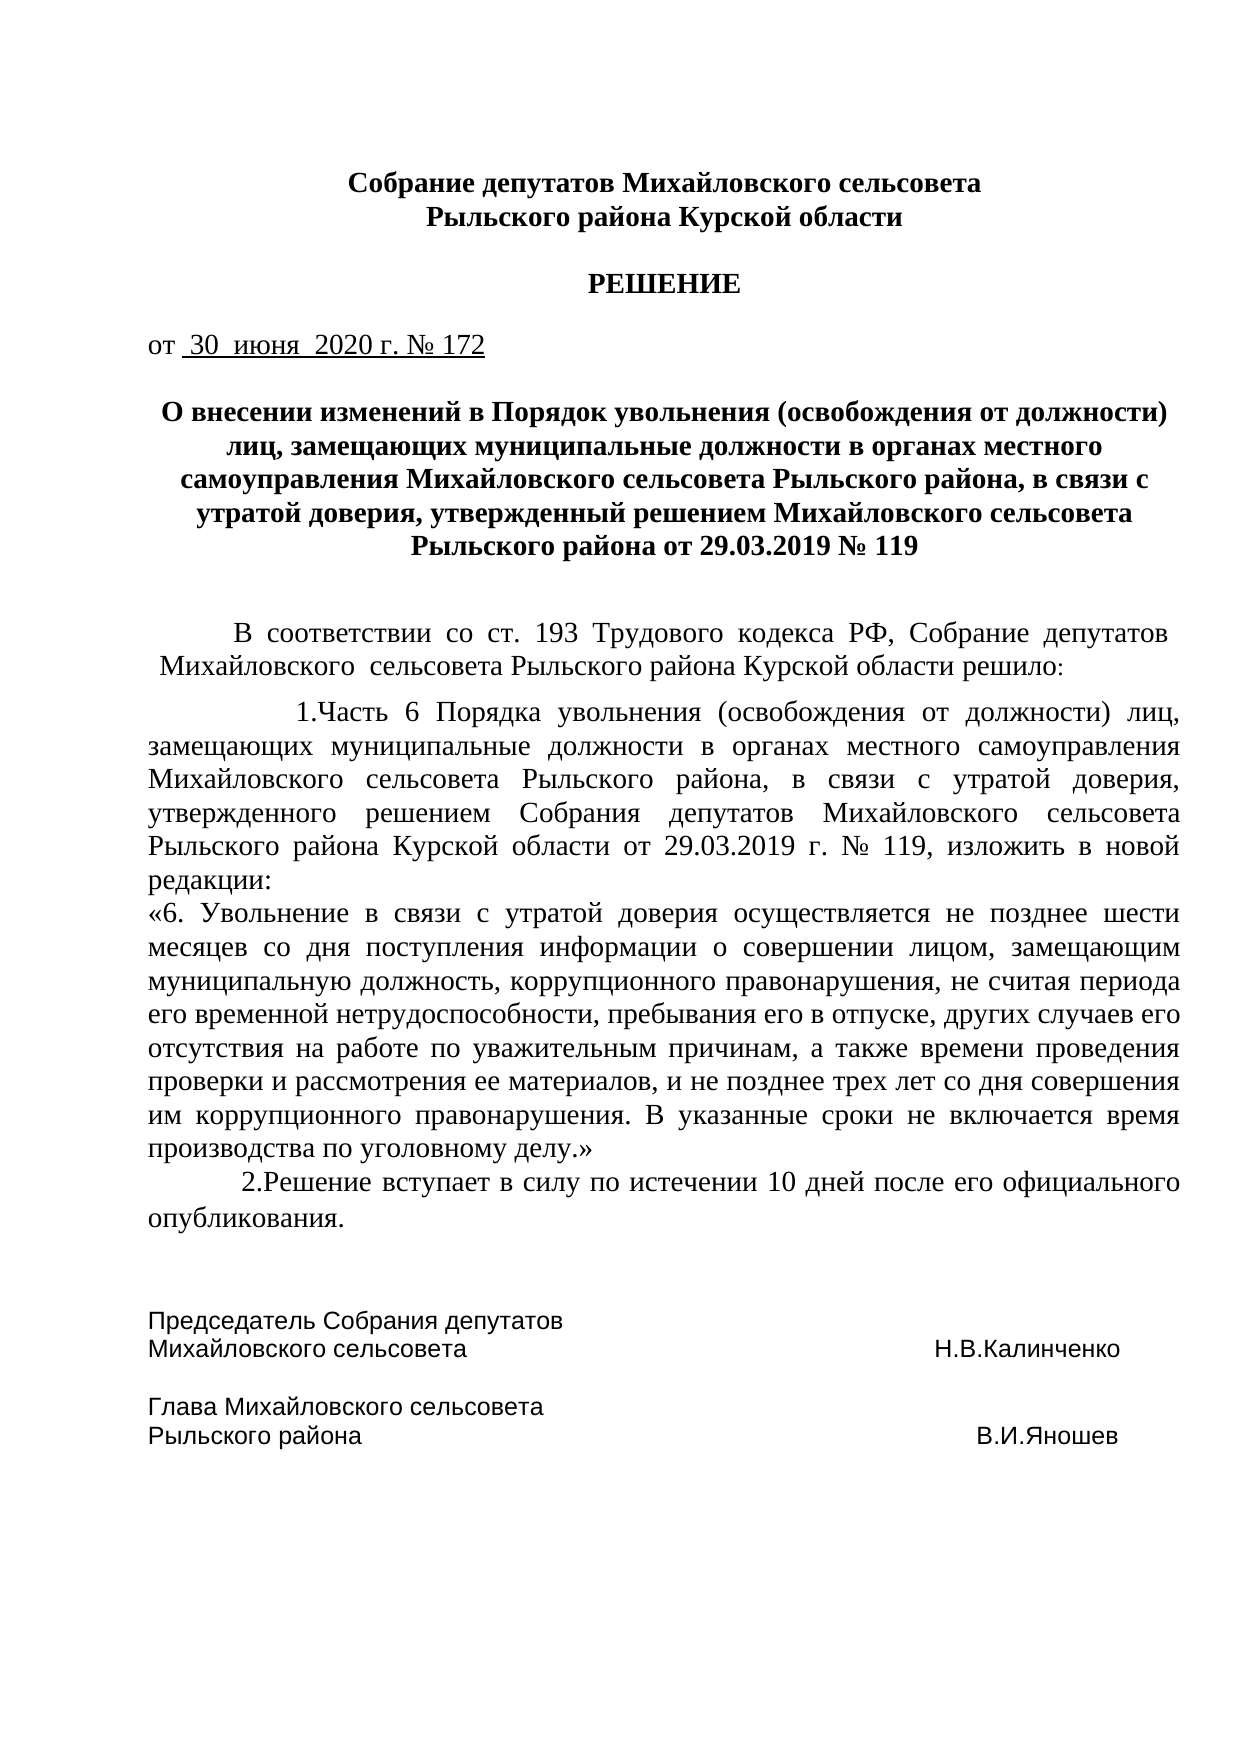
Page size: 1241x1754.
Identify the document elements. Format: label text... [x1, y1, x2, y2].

text Рыльского района В.И.Яношев [148, 1421, 1181, 1449]
text В соответствии со ст. 193 Трудового кодекса РФ, Собрание депутатов Михайловского сельсовета Рыльского района Курской области решило: [159, 615, 1169, 682]
text от 30 июня 2020 г. № 1721111111111 [148, 327, 1181, 361]
text Председатель Собрания депутатов [148, 1306, 1181, 1334]
text РЕШЕНИЕ [148, 266, 1181, 299]
text Собрание депутатов Михайловского сельсовета [148, 165, 1181, 199]
text Рыльского района Курской области [148, 199, 1181, 232]
text Глава Михайловского сельсовета [148, 1392, 1181, 1421]
title 1.Часть 6 Порядка увольнения (освобождения от должности) лиц, замещающих муниципальные должности в органах местного самоуправления Михайловского сельсовета Рыльского района, в связи с утратой доверия, утвержденного решением Собрания депутатов Михайловского сельсовета Рыльского района Курской области от 29.03.2019 г. № 119, изложить в новой редакции: [148, 694, 1181, 896]
text «6. Увольнение в связи с утратой доверия осуществляется не позднее шести месяцев со дня поступления информации о совершении лицом, замещающим муниципальную должность, коррупционного правонарушения, не считая периода его временной нетрудоспособности, пребывания его в отпуске, других случаев его отсутствия на работе по уважительным причинам, а также времени проведения проверки и рассмотрения ее материалов, и не позднее трех лет со дня совершения им коррупционного правонарушения. В указанные сроки не включается время производства по уголовному делу.» [148, 896, 1181, 1164]
text 2.Решение вступает в силу по истечении 10 дней после его официального опубликования. [148, 1164, 1181, 1234]
title О внесении изменений в Порядок увольнения (освобождения от должности) лиц, замещающих муниципальные должности в органах местного самоуправления Михайловского сельсовета Рыльского района, в связи с утратой доверия, утвержденный решением Михайловского сельсовета Рыльского района от 29.03.2019 № 119 [148, 394, 1181, 562]
text Михайловского сельсовета Н.В.Калинченко [148, 1334, 1181, 1363]
